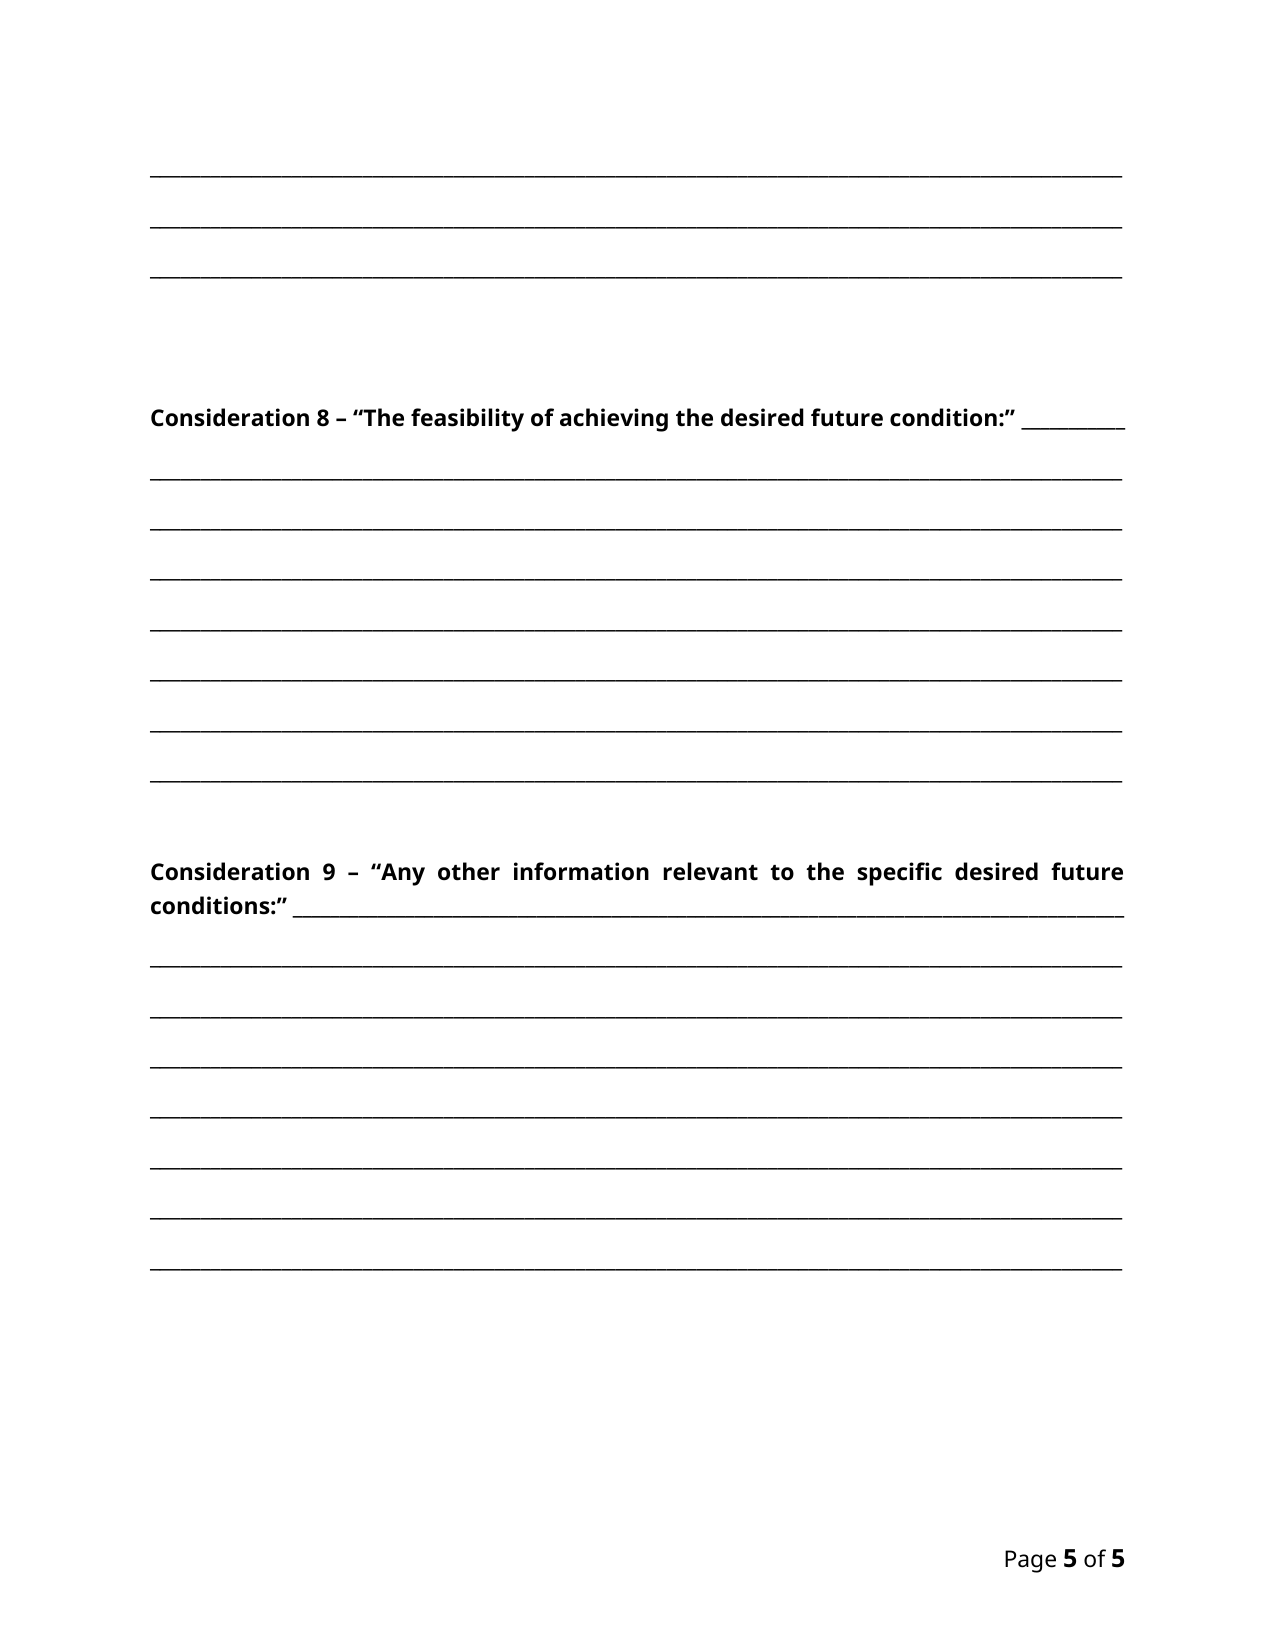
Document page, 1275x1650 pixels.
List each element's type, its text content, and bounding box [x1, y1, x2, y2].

text Consideration 9 – “Any other information relevant to the specific desired future conditions:” [150, 856, 1125, 921]
text Consideration 8 – “The feasibility of achieving the desired future condition:” [150, 402, 1125, 433]
